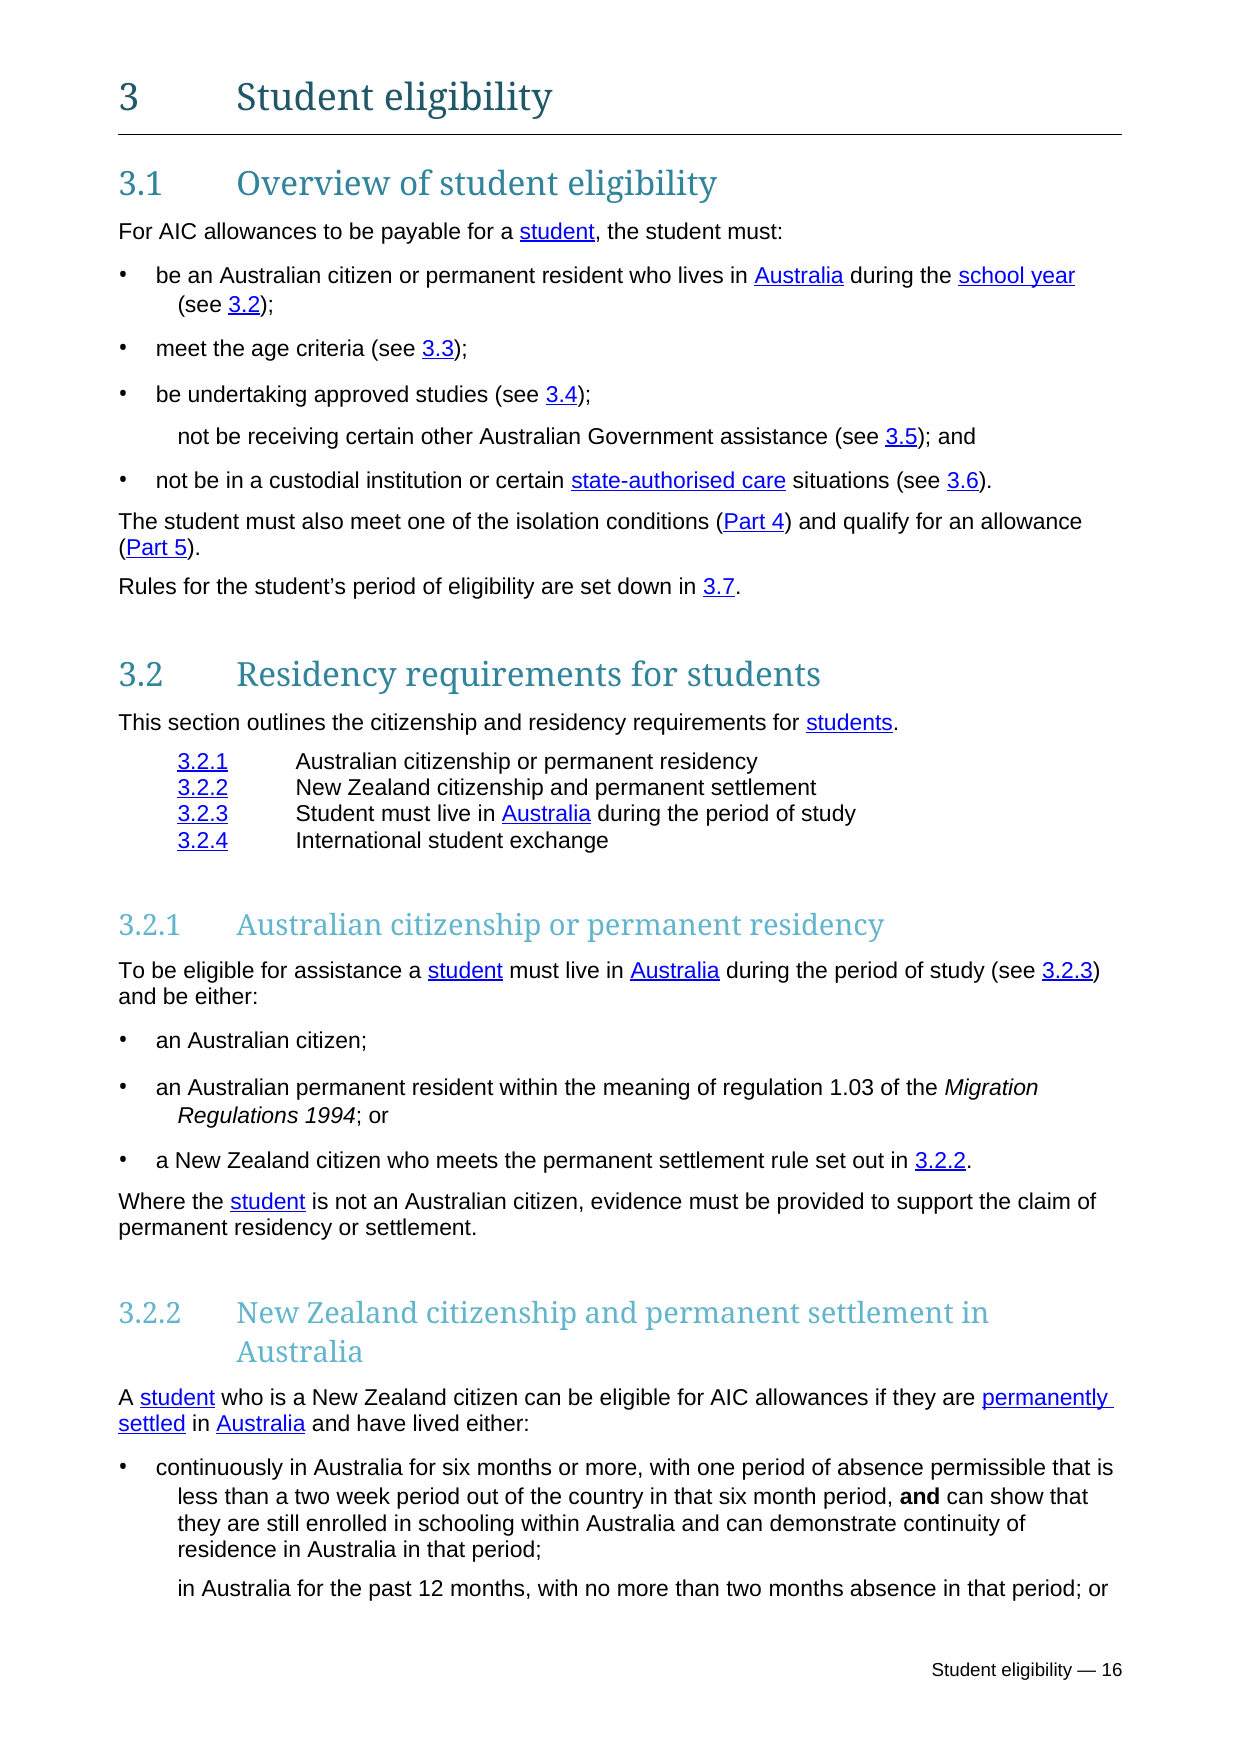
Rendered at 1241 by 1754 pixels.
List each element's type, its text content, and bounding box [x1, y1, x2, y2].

text 3.2.3 Student must live in Australia during the period of study [177, 800, 1122, 827]
text Where the student is not an Australian citizen, evidence must be provided to support the claim of permanent residency or settlement. [118, 1188, 1122, 1241]
text not be in a custodial institution or certain state-authorised care situations (see 3.6). [118, 461, 1122, 496]
text an Australian citizen; [118, 1022, 1122, 1056]
text To be eligible for assistance a student must live in Australia during the period of study (see 3.2.3) and be either: [118, 957, 1122, 1009]
text This section outlines the citizenship and residency requirements for students. [118, 709, 1122, 735]
text 3.2.2 New Zealand citizenship and permanent settlement [177, 774, 1122, 800]
text The student must also meet one of the isolation conditions (Part 4) and qualify for an allowance (Part 5). [118, 508, 1122, 561]
list not be receiving certain other Australian Government assistance (see 3.5); and [177, 423, 1122, 449]
text be undertaking approved studies (see 3.4); [118, 376, 1122, 410]
text Rules for the student’s period of eligibility are set down in 3.7. [118, 573, 1122, 599]
text 3.2.4 International student exchange [177, 827, 1122, 853]
text a New Zealand citizen who meets the permanent settlement rule set out in 3.2.2. [118, 1141, 1122, 1175]
list in Australia for the past 12 months, with no more than two months absence in that period; or [177, 1575, 1122, 1601]
subtitle 3 Student eligibility [118, 70, 1122, 134]
subtitle 3.2.2 New Zealand citizenship and permanent settlement in Australia [118, 1292, 1122, 1371]
text be an Australian citizen or permanent resident who lives in Australia during the school year (see 3.2); [118, 257, 1122, 317]
text an Australian permanent resident within the meaning of regulation 1.03 of the Migration Regulations 1994; or [118, 1068, 1122, 1129]
subtitle 3.1 Overview of student eligibility [118, 160, 1122, 205]
subtitle 3.2.1 Australian citizenship or permanent residency [118, 904, 1122, 944]
text 3.2.1 Australian citizenship or permanent residency [177, 748, 1122, 774]
text For AIC allowances to be payable for a student, the student must: [118, 218, 1122, 244]
subtitle 3.2 Residency requirements for students [118, 651, 1122, 696]
text meet the age criteria (see 3.3); [118, 329, 1122, 363]
text A student who is a New Zealand citizen can be eligible for AIC allowances if they are permanently settled in Australia and have lived either: [118, 1384, 1122, 1437]
text continuously in Australia for six months or more, with one period of absence permissible that is less than a two week period out of the country in that six month period, and can show that they are still enrolled in schooling within Australia and can demonstrate continuity of residence in Australia in that period; [118, 1449, 1122, 1562]
